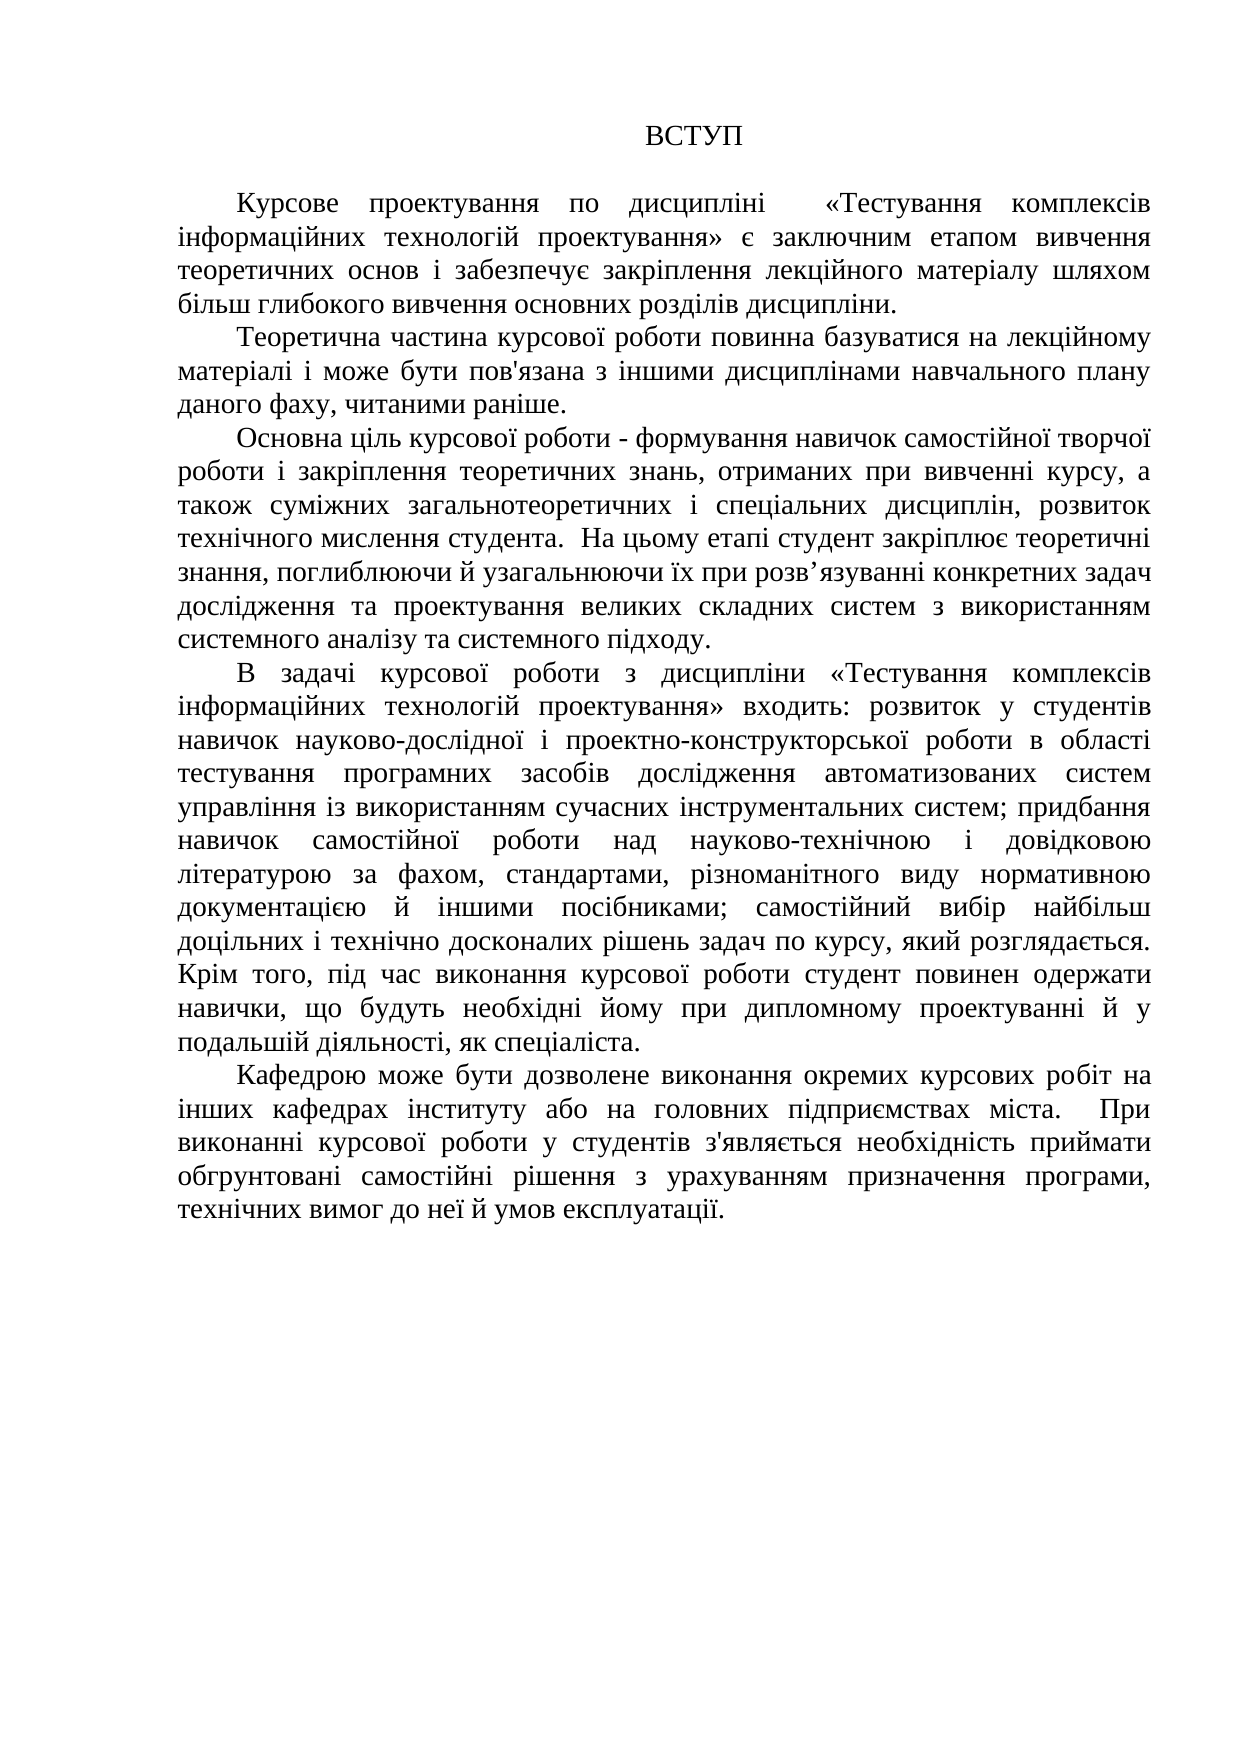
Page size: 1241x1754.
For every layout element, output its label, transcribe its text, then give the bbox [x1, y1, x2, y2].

text В задачі курсової роботи з дисципліни «Тестування комплексів інформаційних технологій проектування» входить: розвиток у студентів навичок науково-дослідної і проектно-конструкторської роботи в області тестування програмних засобів дослідження автоматизованих систем управління із використанням сучасних інструментальних систем; придбання навичок самостійної роботи над науково-технічною і довідковою літературою за фахом, стандартами, різноманітного виду нормативною документацією й іншими посібниками; самостійний вибір найбільш доцільних і технічно досконалих рішень задач по курсу, який розглядається. Крім того, під час виконання курсової роботи студент повинен одержати навички, що будуть необхідні йому при дипломному проектуванні й у подальшій діяльності, як спеціаліста. [177, 655, 1152, 1057]
text Теоретична частина курсової роботи повинна базуватися на лекційному матеріалі і може бути пов'язана з іншими дисциплінами навчального плану даного фаху, читаними раніше. [177, 319, 1152, 420]
text Кафедрою може бути дозволене виконання окремих курсових робіт на інших кафедрах інституту або на головних підприємствах міста. При виконанні курсової роботи у студентів з'являється необхідність приймати обгрунтовані самостійні рішення з урахуванням призначення програми, технічних вимог до неї й умов експлуатації. [177, 1057, 1152, 1225]
subtitle ВСТУП [177, 118, 1152, 152]
text Основна ціль курсової роботи - формування навичок самостійної творчої роботи і закріплення теоретичних знань, отриманих при вивченні курсу, а також суміжних загальнотеоретичних і спеціальних дисциплін, розвиток технічного мислення студента. На цьому етапі студент закріплює теоретичні знання, поглиблюючи й узагальнюючи їх при розв’язуванні конкретних задач дослідження та проектування великих складних систем з використанням системного аналізу та системного підходу. [177, 420, 1152, 655]
text Курсове проектування по дисципліні «Тестування комплексів інформаційних технологій проектування» є заключним етапом вивчення теоретичних основ і забезпечує закріплення лекційного матеріалу шляхом більш глибокого вивчення основних розділів дисципліни. [177, 185, 1152, 319]
